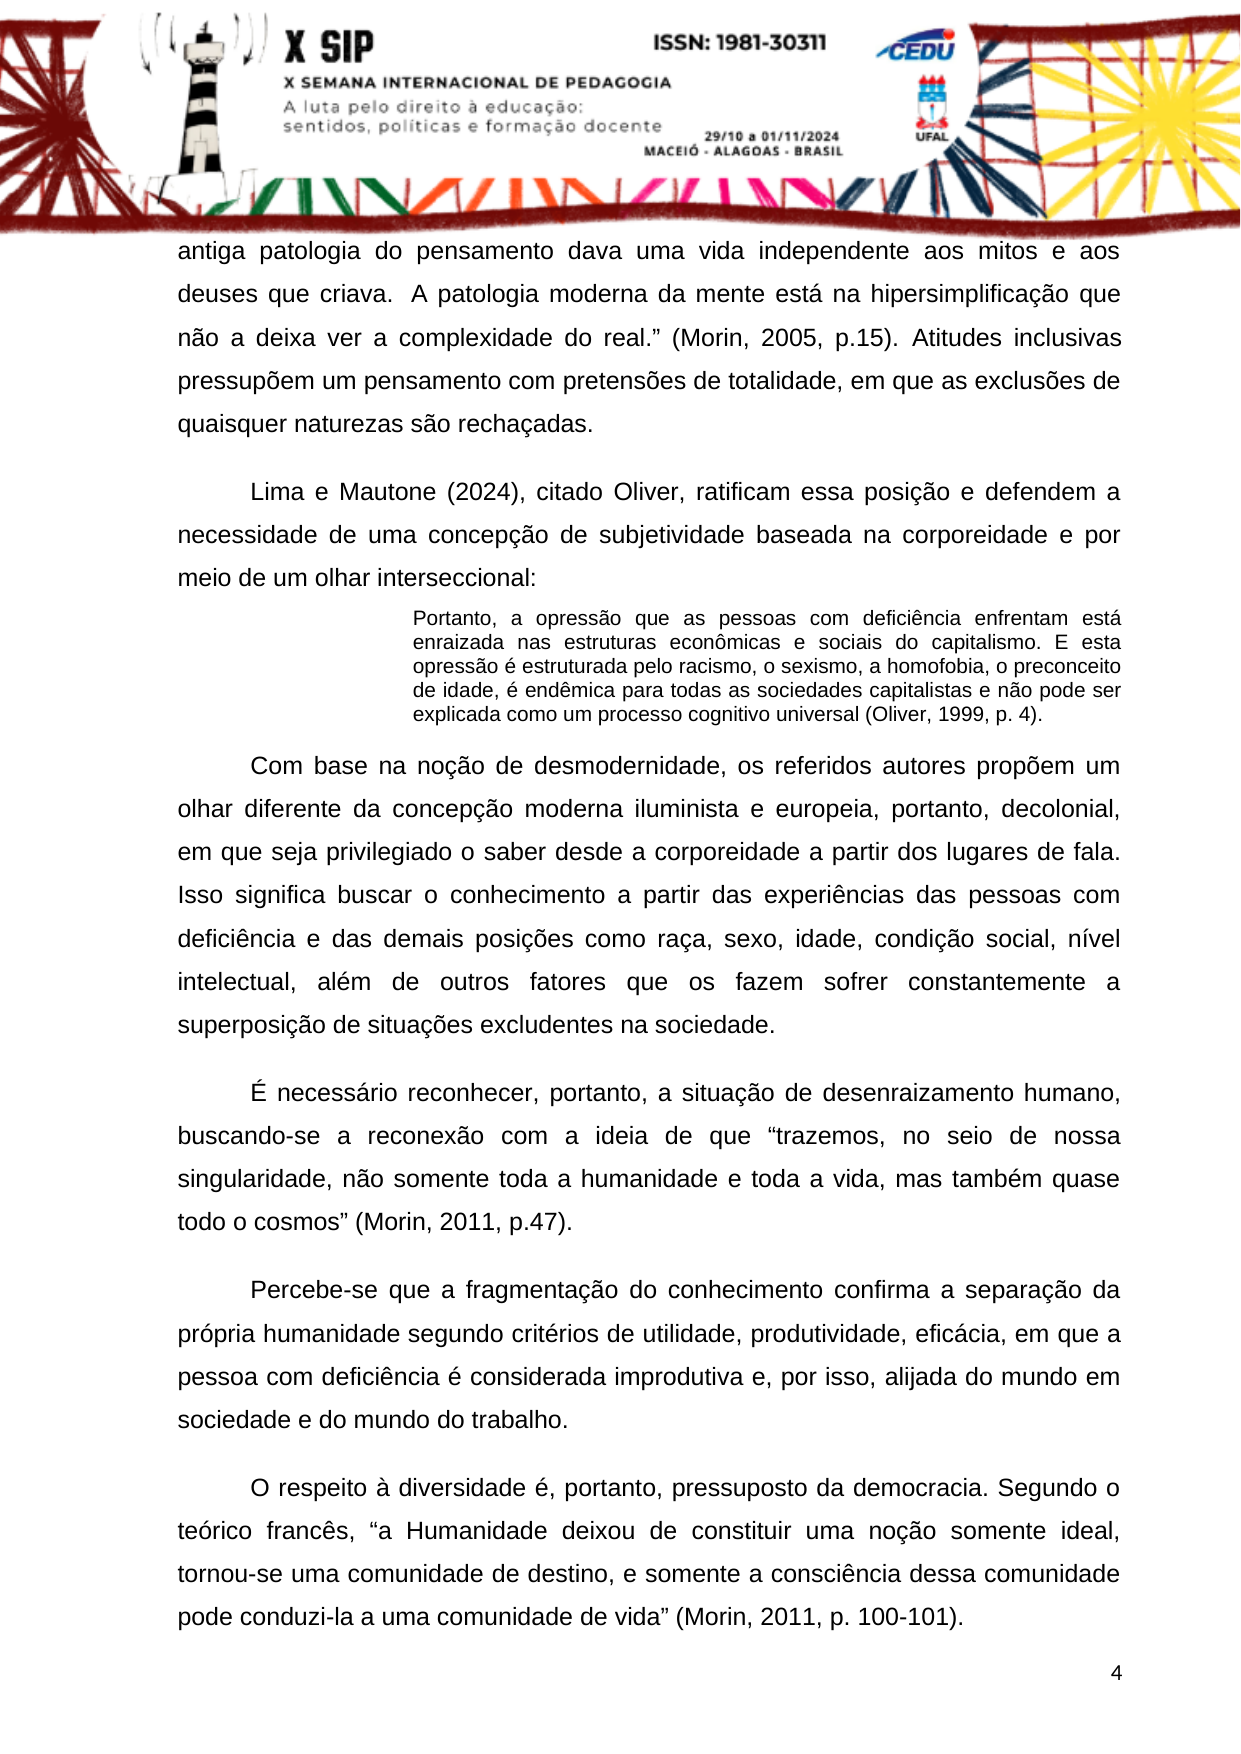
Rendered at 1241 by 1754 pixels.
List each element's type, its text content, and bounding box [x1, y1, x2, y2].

text Lima e Mautone (2024), citado Oliver, ratificam essa posição e defendem a necessidade de uma concepção de subjetividade baseada na corporeidade e por meio de um olhar interseccional: [177, 477, 1122, 592]
text Portanto, a opressão que as pessoas com deficiência enfrentam está enraizada nas estruturas econômicas e sociais do capitalismo. E esta opressão é estruturada pelo racismo, o sexismo, a homofobia, o preconceito de idade, é endêmica para todas as sociedades capitalistas e não pode ser explicada como um processo cognitivo universal (Oliver, 1999, p. 4). [413, 606, 1122, 726]
text Percebe-se que a fragmentação do conhecimento confirma a separação da própria humanidade segundo critérios de utilidade, produtividade, eficácia, em que a pessoa com deficiência é considerada improdutiva e, por isso, alijada do mundo em sociedade e do mundo do trabalho. [177, 1275, 1122, 1433]
text O respeito à diversidade é, portanto, pressuposto da democracia. Segundo o teórico francês, “a Humanidade deixou de constituir uma noção somente ideal, tornou-se uma comunidade de destino, e somente a consciência dessa comunidade pode conduzi-la a uma comunidade de vida” (Morin, 2011, p. 100-101). [177, 1473, 1122, 1631]
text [177, 241, 1122, 437]
text É necessário reconhecer, portanto, a situação de desenraizamento humano, buscando-se a reconexão com a ideia de que “trazemos, no seio de nossa singularidade, não somente toda a humanidade e toda a vida, mas também quase todo o cosmos” (Morin, 2011, p.47). [177, 1078, 1122, 1236]
text Com base na noção de desmodernidade, os referidos autores propõem um olhar diferente da concepção moderna iluminista e europeia, portanto, decolonial, em que seja privilegiado o saber desde a corporeidade a partir dos lugares de fala. Isso significa buscar o conhecimento a partir das experiências das pessoas com deficiência e das demais posições como raça, sexo, idade, condição social, nível intelectual, além de outros fatores que os fazem sofrer constantemente a superposição de situações excludentes na sociedade. [177, 751, 1122, 1038]
